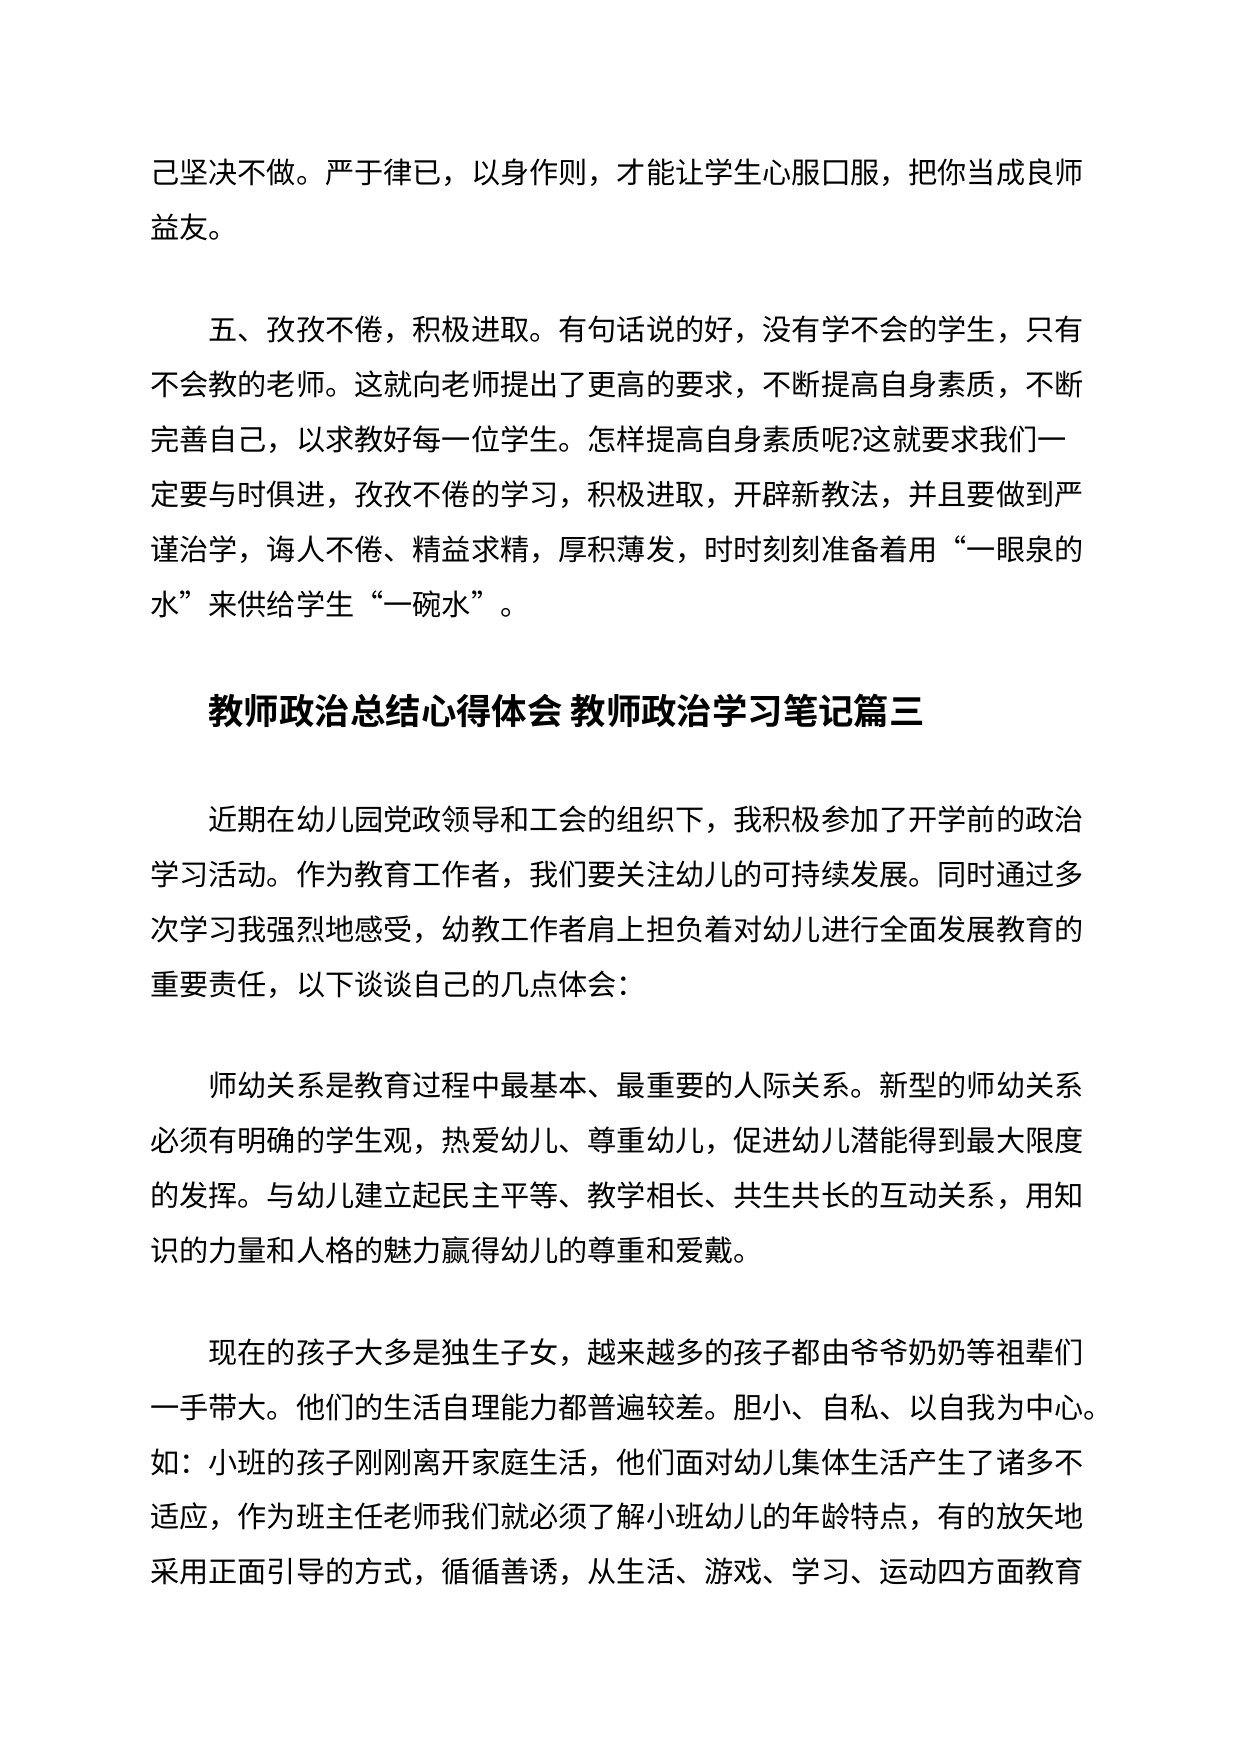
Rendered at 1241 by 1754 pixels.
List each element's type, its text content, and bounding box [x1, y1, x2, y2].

text 近期在幼儿园党政领导和工会的组织下，我积极参加了开学前的政治学习活动。作为教育工作者，我们要关注幼儿的可持续发展。同时通过多次学习我强烈地感受，幼教工作者肩上担负着对幼儿进行全面发展教育的重要责任，以下谈谈自己的几点体会： [150, 796, 1090, 1003]
text 五、孜孜不倦，积极进取。有句话说的好，没有学不会的学生，只有不会教的老师。这就向老师提出了更高的要求，不断提高自身素质，不断完善自己，以求教好每一位学生。怎样提高自身素质呢?这就要求我们一定要与时俱进，孜孜不倦的学习，积极进取，开辟新教法，并且要做到严谨治学，诲人不倦、精益求精，厚积薄发，时时刻刻准备着用“一眼泉的水”来供给学生“一碗水”。 [150, 307, 1090, 623]
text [150, 150, 1090, 247]
text 教师政治总结心得体会 教师政治学习笔记篇三 [150, 683, 1090, 734]
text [150, 1329, 1090, 1591]
text 师幼关系是教育过程中最基本、最重要的人际关系。新型的师幼关系必须有明确的学生观，热爱幼儿、尊重幼儿，促进幼儿潜能得到最大限度的发挥。与幼儿建立起民主平等、教学相长、共生共长的互动关系，用知识的力量和人格的魅力赢得幼儿的尊重和爱戴。 [150, 1063, 1090, 1270]
